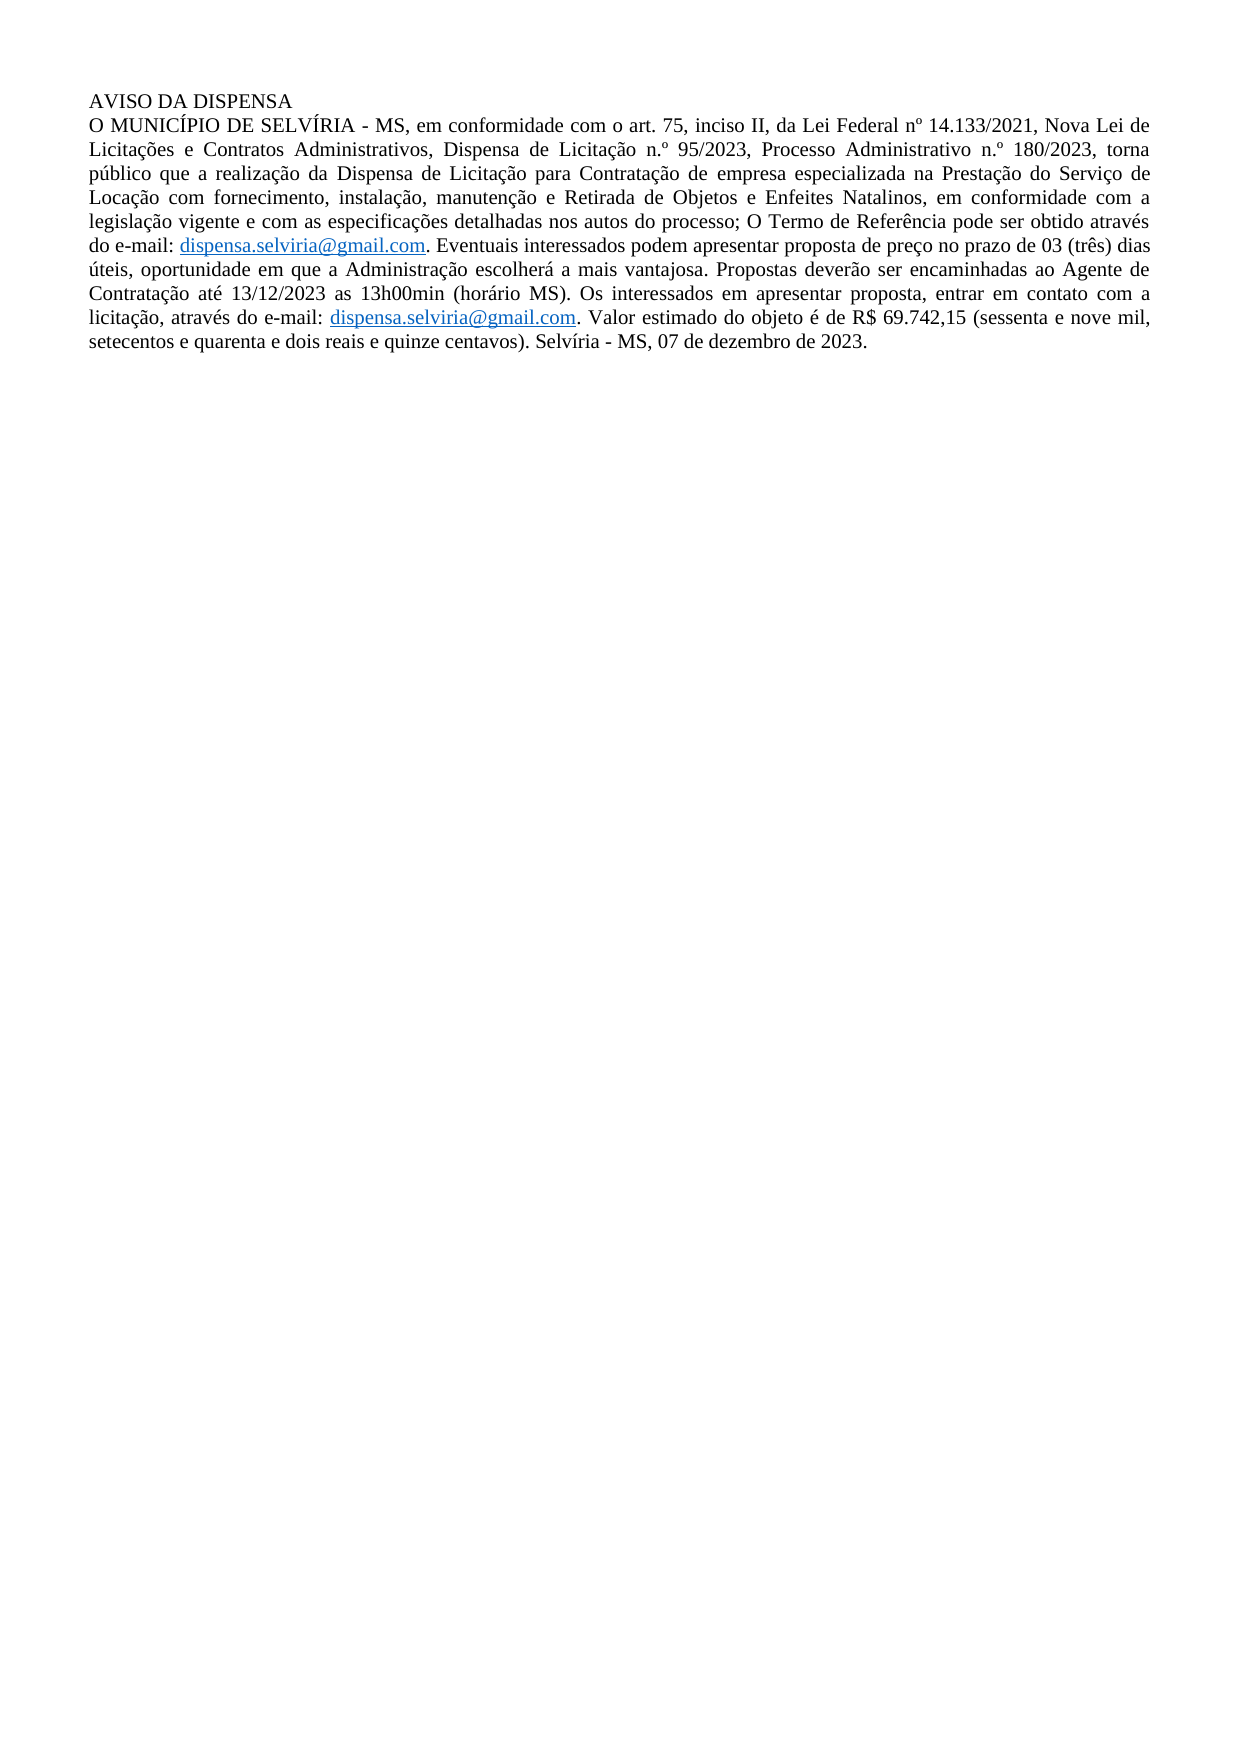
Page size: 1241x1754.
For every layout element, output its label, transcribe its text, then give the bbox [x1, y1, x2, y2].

text O MUNICÍPIO DE SELVÍRIA - MS, em conformidade com o art. 75, inciso II, da Lei Federal nº 14.133/2021, Nova Lei de Licitações e Contratos Administrativos, Dispensa de Licitação n.º 95/2023, Processo Administrativo n.º 180/2023, torna público que a realização da Dispensa de Licitação para Contratação de empresa especializada na Prestação do Serviço de Locação com fornecimento, instalação, manutenção e Retirada de Objetos e Enfeites Natalinos, em conformidade com a legislação vigente e com as especificações detalhadas nos autos do processo; O Termo de Referência pode ser obtido através do e-mail: dispensa.selviria@gmail.com. Eventuais interessados podem apresentar proposta de preço no prazo de 03 (três) dias úteis, oportunidade em que a Administração escolherá a mais vantajosa. Propostas deverão ser encaminhadas ao Agente de Contratação até 13/12/2023 as 13h00min (horário MS). Os interessados em apresentar proposta, entrar em contato com a licitação, através do e-mail: dispensa.selviria@gmail.com. Valor estimado do objeto é de R$ 69.742,15 (sessenta e nove mil, setecentos e quarenta e dois reais e quinze centavos). Selvíria - MS, 07 de dezembro de 2023. [89, 113, 1152, 353]
text AVISO DA DISPENSA [89, 89, 1152, 113]
